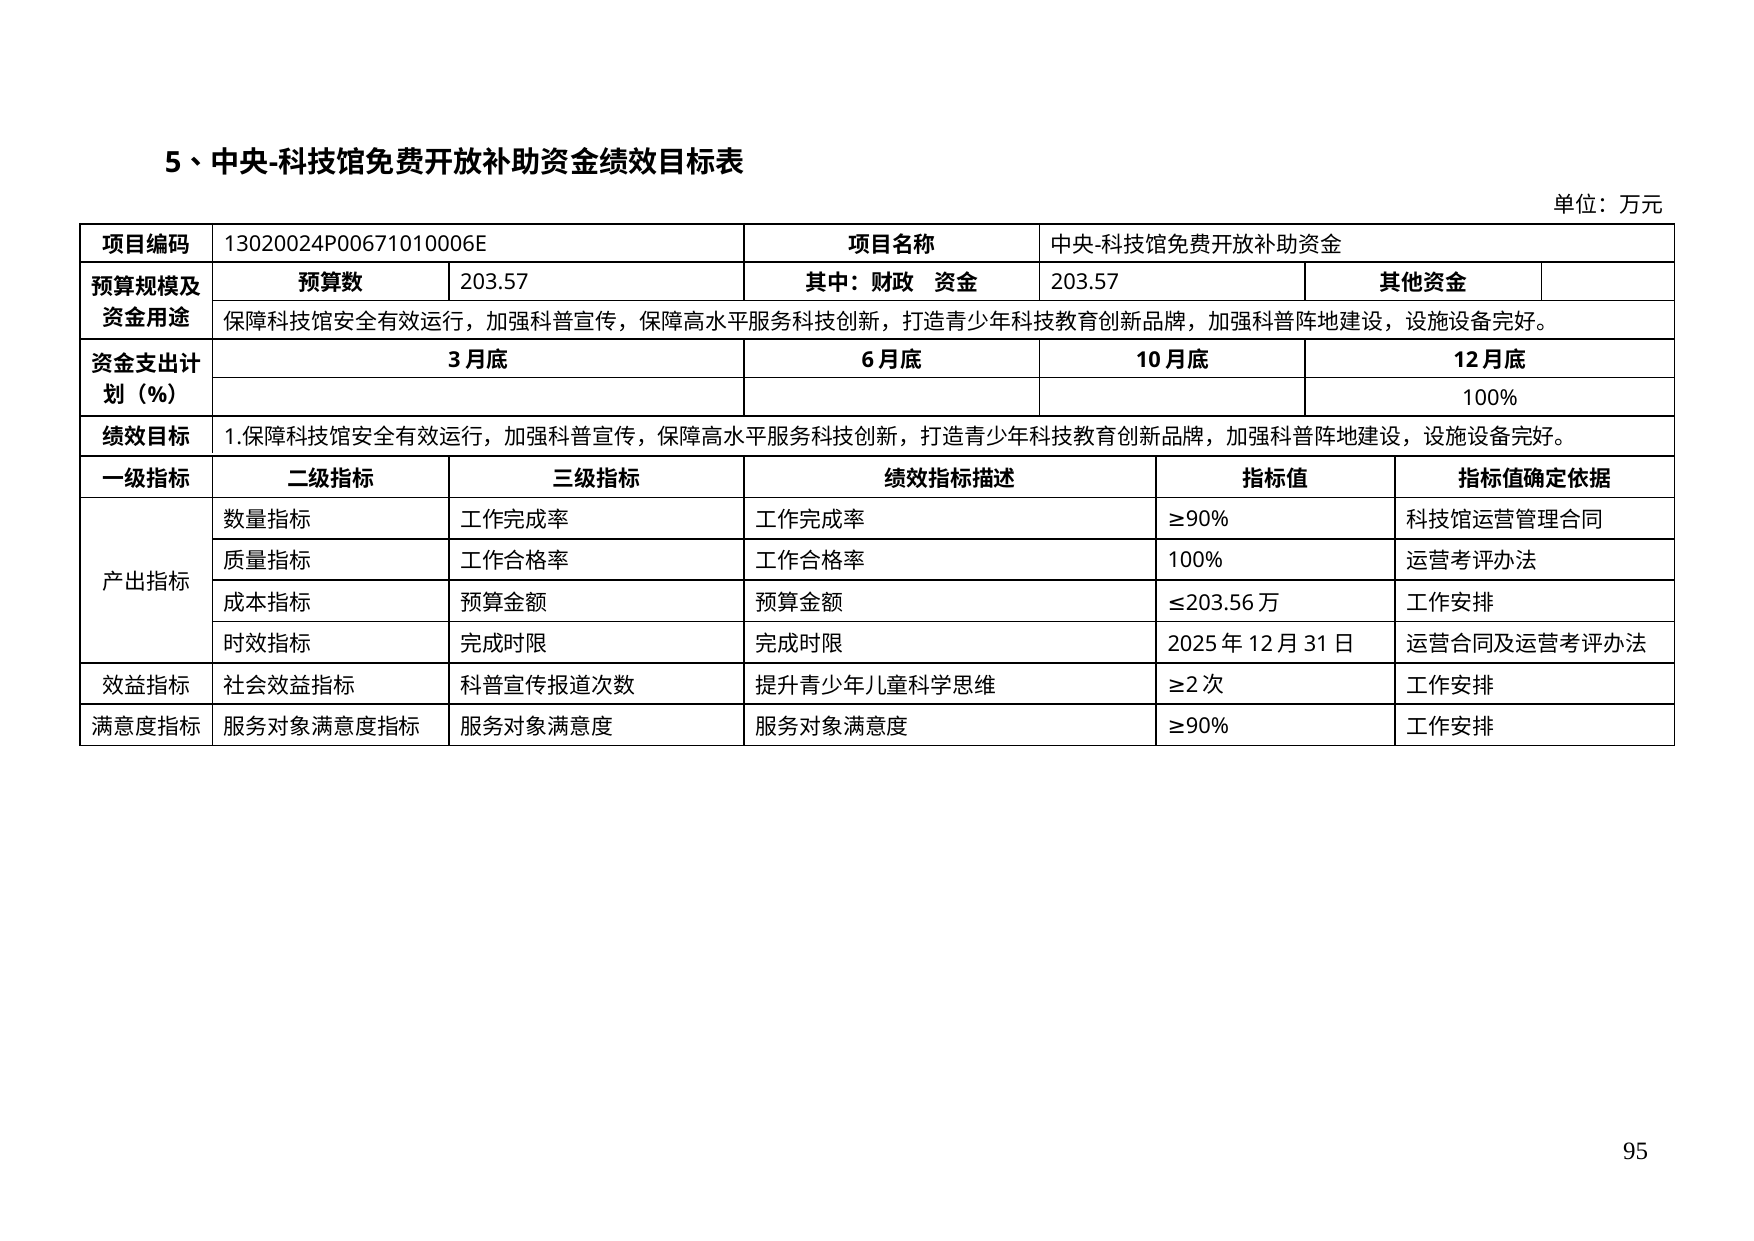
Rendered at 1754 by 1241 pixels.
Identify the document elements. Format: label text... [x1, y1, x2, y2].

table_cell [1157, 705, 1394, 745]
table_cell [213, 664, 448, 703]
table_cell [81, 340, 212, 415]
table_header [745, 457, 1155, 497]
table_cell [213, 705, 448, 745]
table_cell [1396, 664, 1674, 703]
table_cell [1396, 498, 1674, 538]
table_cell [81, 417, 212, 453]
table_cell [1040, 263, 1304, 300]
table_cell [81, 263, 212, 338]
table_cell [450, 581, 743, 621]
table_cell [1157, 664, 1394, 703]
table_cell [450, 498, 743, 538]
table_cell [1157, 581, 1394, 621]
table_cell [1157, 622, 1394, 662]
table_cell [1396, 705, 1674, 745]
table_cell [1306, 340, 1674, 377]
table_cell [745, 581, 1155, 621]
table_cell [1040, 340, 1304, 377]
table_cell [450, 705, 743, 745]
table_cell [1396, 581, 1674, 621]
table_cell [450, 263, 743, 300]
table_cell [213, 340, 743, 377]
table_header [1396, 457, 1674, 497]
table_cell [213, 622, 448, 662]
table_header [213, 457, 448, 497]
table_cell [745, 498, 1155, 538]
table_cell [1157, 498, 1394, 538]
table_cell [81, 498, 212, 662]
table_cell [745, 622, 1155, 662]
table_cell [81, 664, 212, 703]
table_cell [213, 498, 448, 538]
text 5、中央-科技馆免费开放补助资金绩效目标表 [106, 142, 1648, 181]
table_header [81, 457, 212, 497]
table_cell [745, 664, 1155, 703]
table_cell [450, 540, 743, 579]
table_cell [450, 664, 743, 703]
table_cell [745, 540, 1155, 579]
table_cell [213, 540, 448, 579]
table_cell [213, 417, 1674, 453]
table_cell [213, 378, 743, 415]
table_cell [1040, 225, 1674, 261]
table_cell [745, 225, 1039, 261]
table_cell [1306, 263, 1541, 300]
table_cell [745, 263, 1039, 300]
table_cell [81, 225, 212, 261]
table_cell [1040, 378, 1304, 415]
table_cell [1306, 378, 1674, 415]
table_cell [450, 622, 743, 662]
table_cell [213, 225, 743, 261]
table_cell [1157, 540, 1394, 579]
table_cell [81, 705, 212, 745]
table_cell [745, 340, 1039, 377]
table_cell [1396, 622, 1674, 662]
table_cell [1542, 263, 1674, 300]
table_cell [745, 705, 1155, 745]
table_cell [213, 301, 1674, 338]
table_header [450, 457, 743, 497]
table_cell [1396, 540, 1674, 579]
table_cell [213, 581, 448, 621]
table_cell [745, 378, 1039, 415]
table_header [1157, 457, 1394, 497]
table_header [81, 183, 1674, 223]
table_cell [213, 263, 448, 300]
